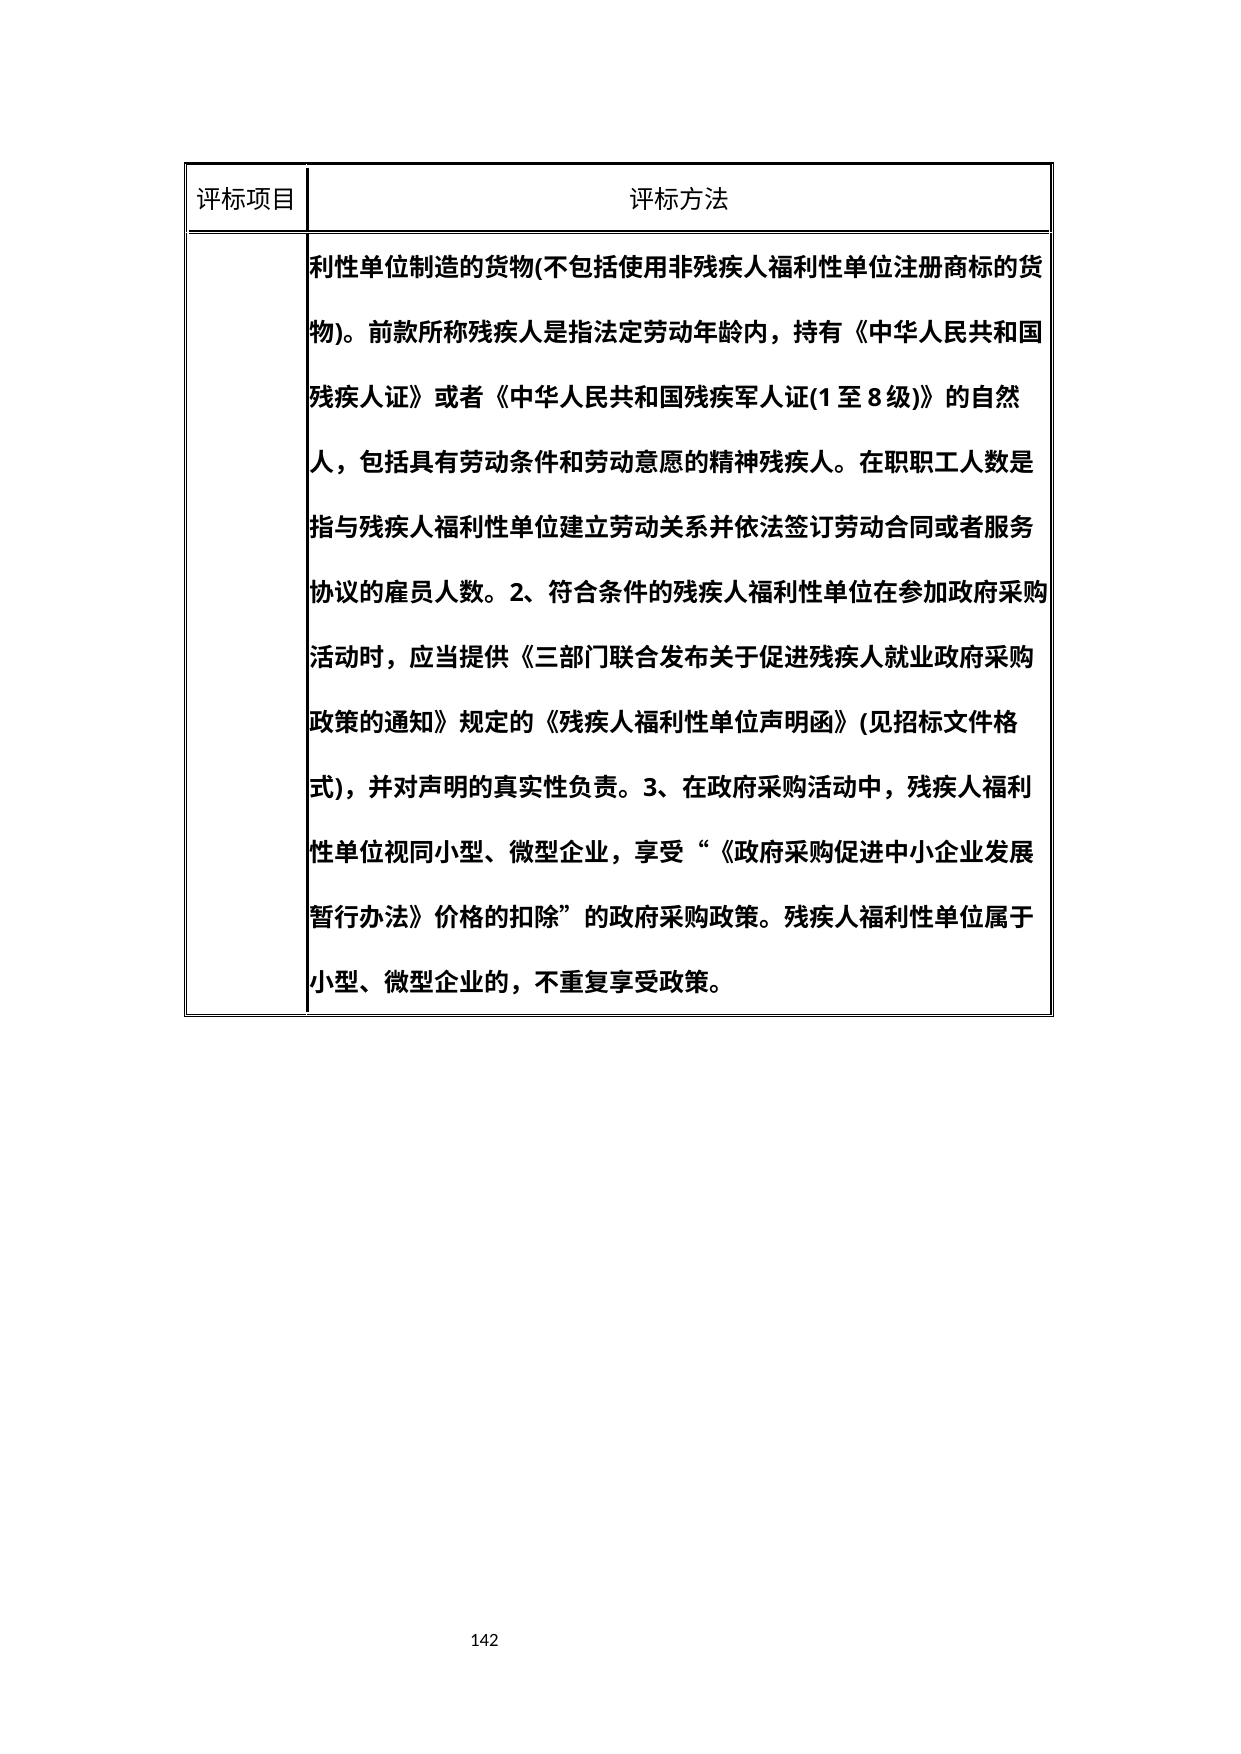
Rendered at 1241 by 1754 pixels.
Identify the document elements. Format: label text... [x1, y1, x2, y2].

table_header 评标项目 [187, 164, 307, 230]
table_header 评标方法 [307, 165, 1050, 230]
table_cell 小型、微型企业，监狱企业，残疾人 [187, 230, 307, 1013]
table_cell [307, 230, 1051, 1013]
